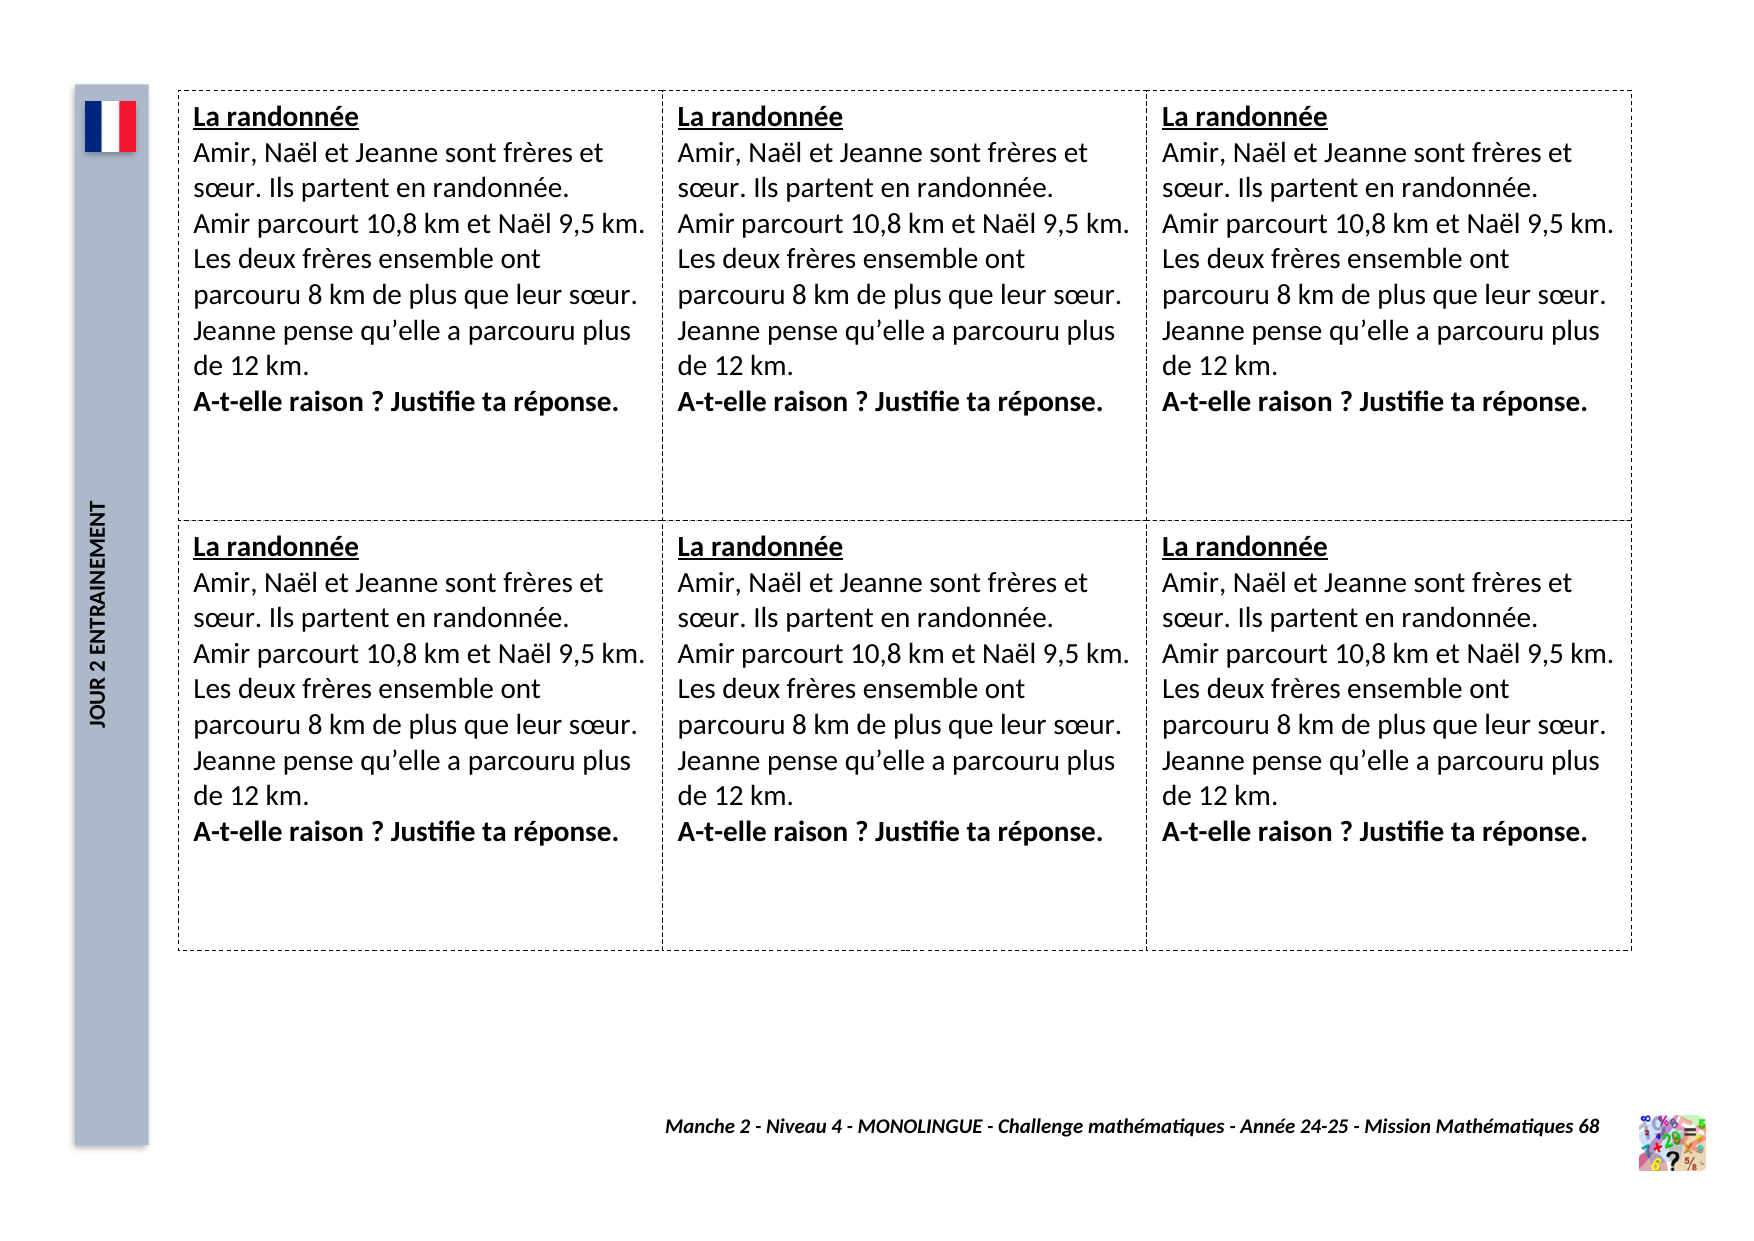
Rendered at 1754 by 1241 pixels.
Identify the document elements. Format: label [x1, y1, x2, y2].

picture [85, 101, 136, 152]
picture [1639, 1115, 1707, 1171]
